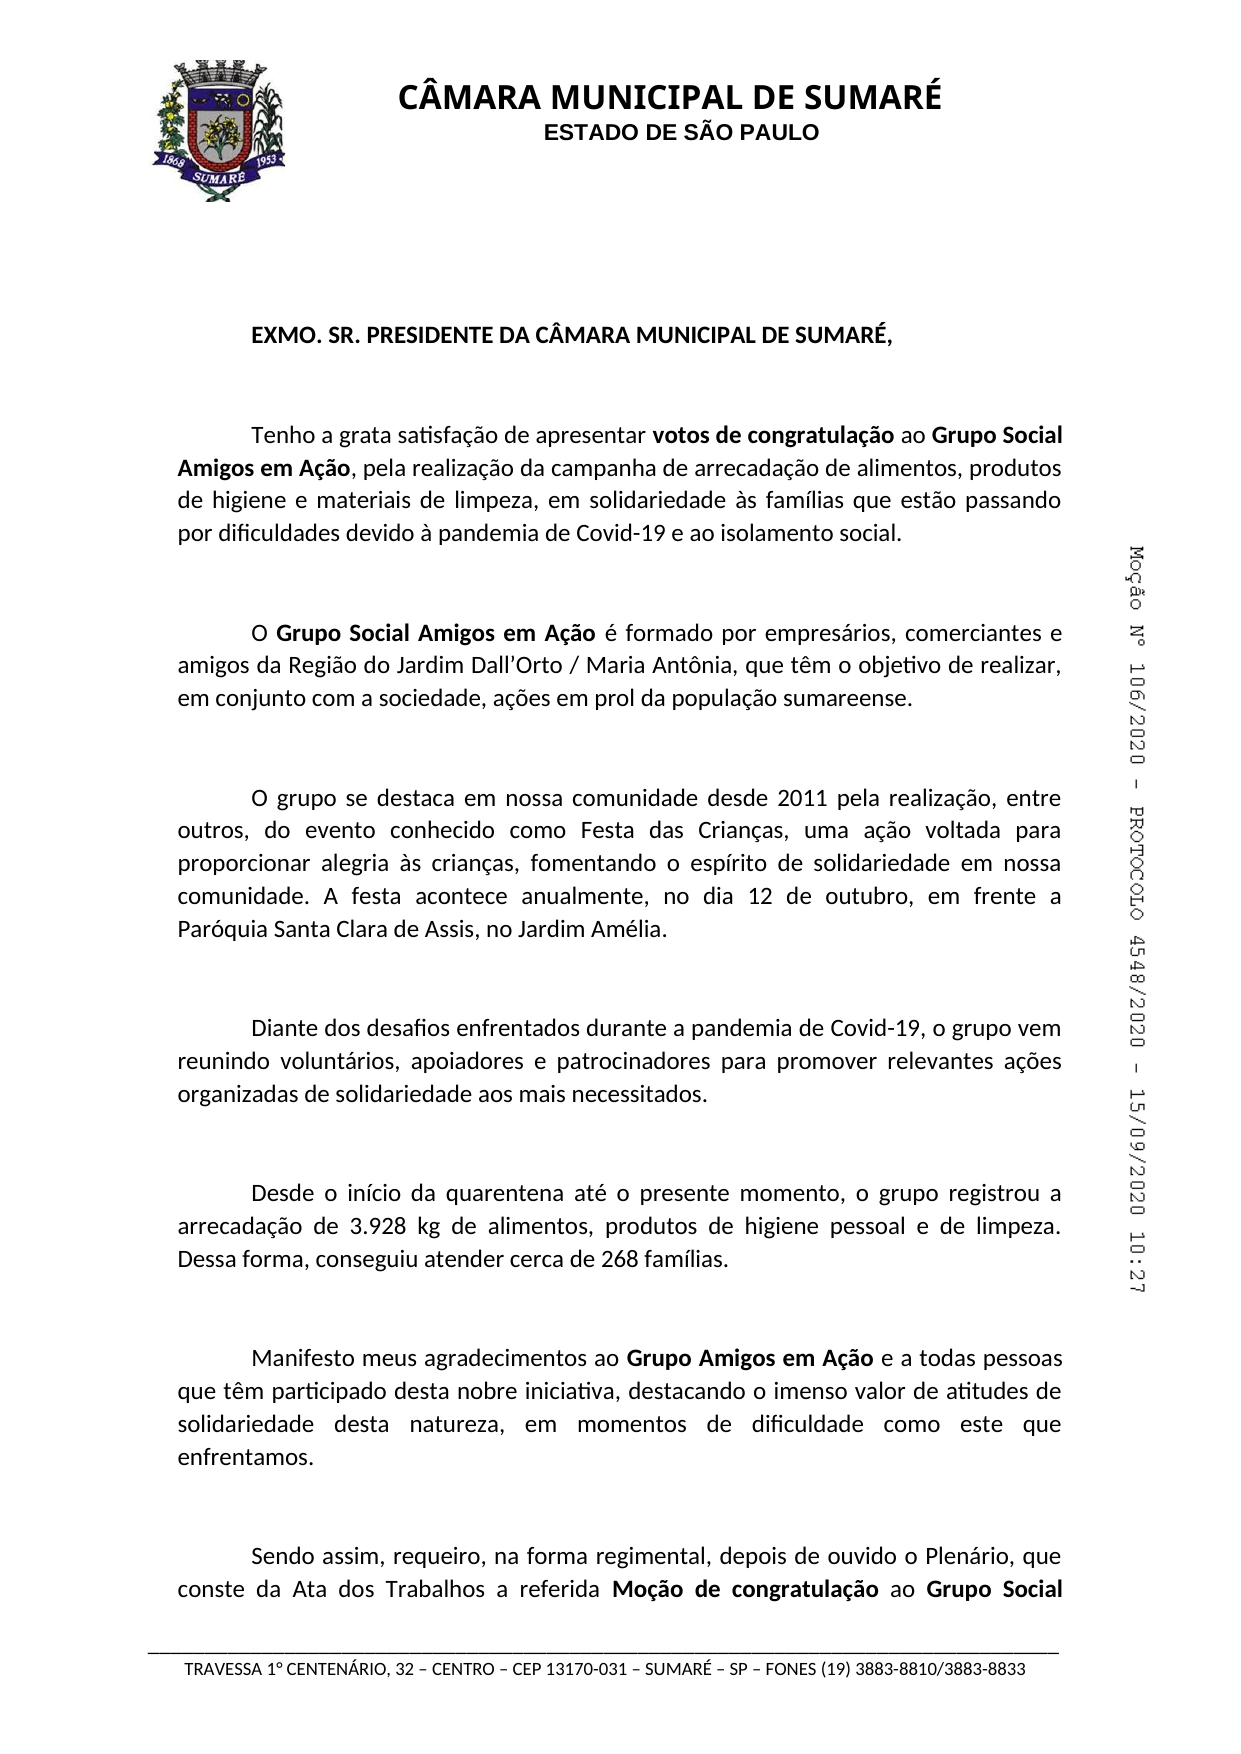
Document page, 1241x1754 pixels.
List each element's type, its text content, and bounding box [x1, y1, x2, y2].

text Manifesto meus agradecimentos ao Grupo Amigos em Ação e a todas pessoas que têm participado desta nobre iniciativa, destacando o imenso valor de atitudes de solidariedade desta natureza, em momentos de dificuldade como este que enfrentamos. [177, 1342, 1063, 1472]
text Tenho a grata satisfação de apresentar votos de congratulação ao Grupo Social Amigos em Ação, pela realização da campanha de arrecadação de alimentos, produtos de higiene e materiais de limpeza, em solidariedade às famílias que estão passando por dificuldades devido à pandemia de Covid-19 e ao isolamento social. [177, 419, 1063, 548]
picture [1109, 543, 1160, 1298]
text Desde o início da quarentena até o presente momento, o grupo registrou a arrecadação de 3.928 kg de alimentos, produtos de higiene pessoal e de limpeza. Dessa forma, conseguiu atender cerca de 268 famílias. [177, 1177, 1063, 1274]
text Diante dos desafios enfrentados durante a pandemia de Covid-19, o grupo vem reunindo voluntários, apoiadores e patrocinadores para promover relevantes ações organizadas de solidariedade aos mais necessitados. [177, 1012, 1063, 1109]
text O Grupo Social Amigos em Ação é formado por empresários, comerciantes e amigos da Região do Jardim Dall’Orto / Maria Antônia, que têm o objetivo de realizar, em conjunto com a sociedade, ações em prol da população sumareense. [177, 617, 1063, 713]
text EXMO. SR. PRESIDENTE DA CÂMARA MUNICIPAL DE SUMARÉ, [177, 319, 1063, 350]
picture [147, 60, 286, 202]
text O grupo se destaca em nossa comunidade desde 2011 pela realização, entre outros, do evento conhecido como Festa das Crianças, uma ação voltada para proporcionar alegria às crianças, fomentando o espírito de solidariedade em nossa comunidade. A festa acontece anualmente, no dia 12 de outubro, em frente a Paróquia Santa Clara de Assis, no Jardim Amélia. [177, 782, 1063, 944]
